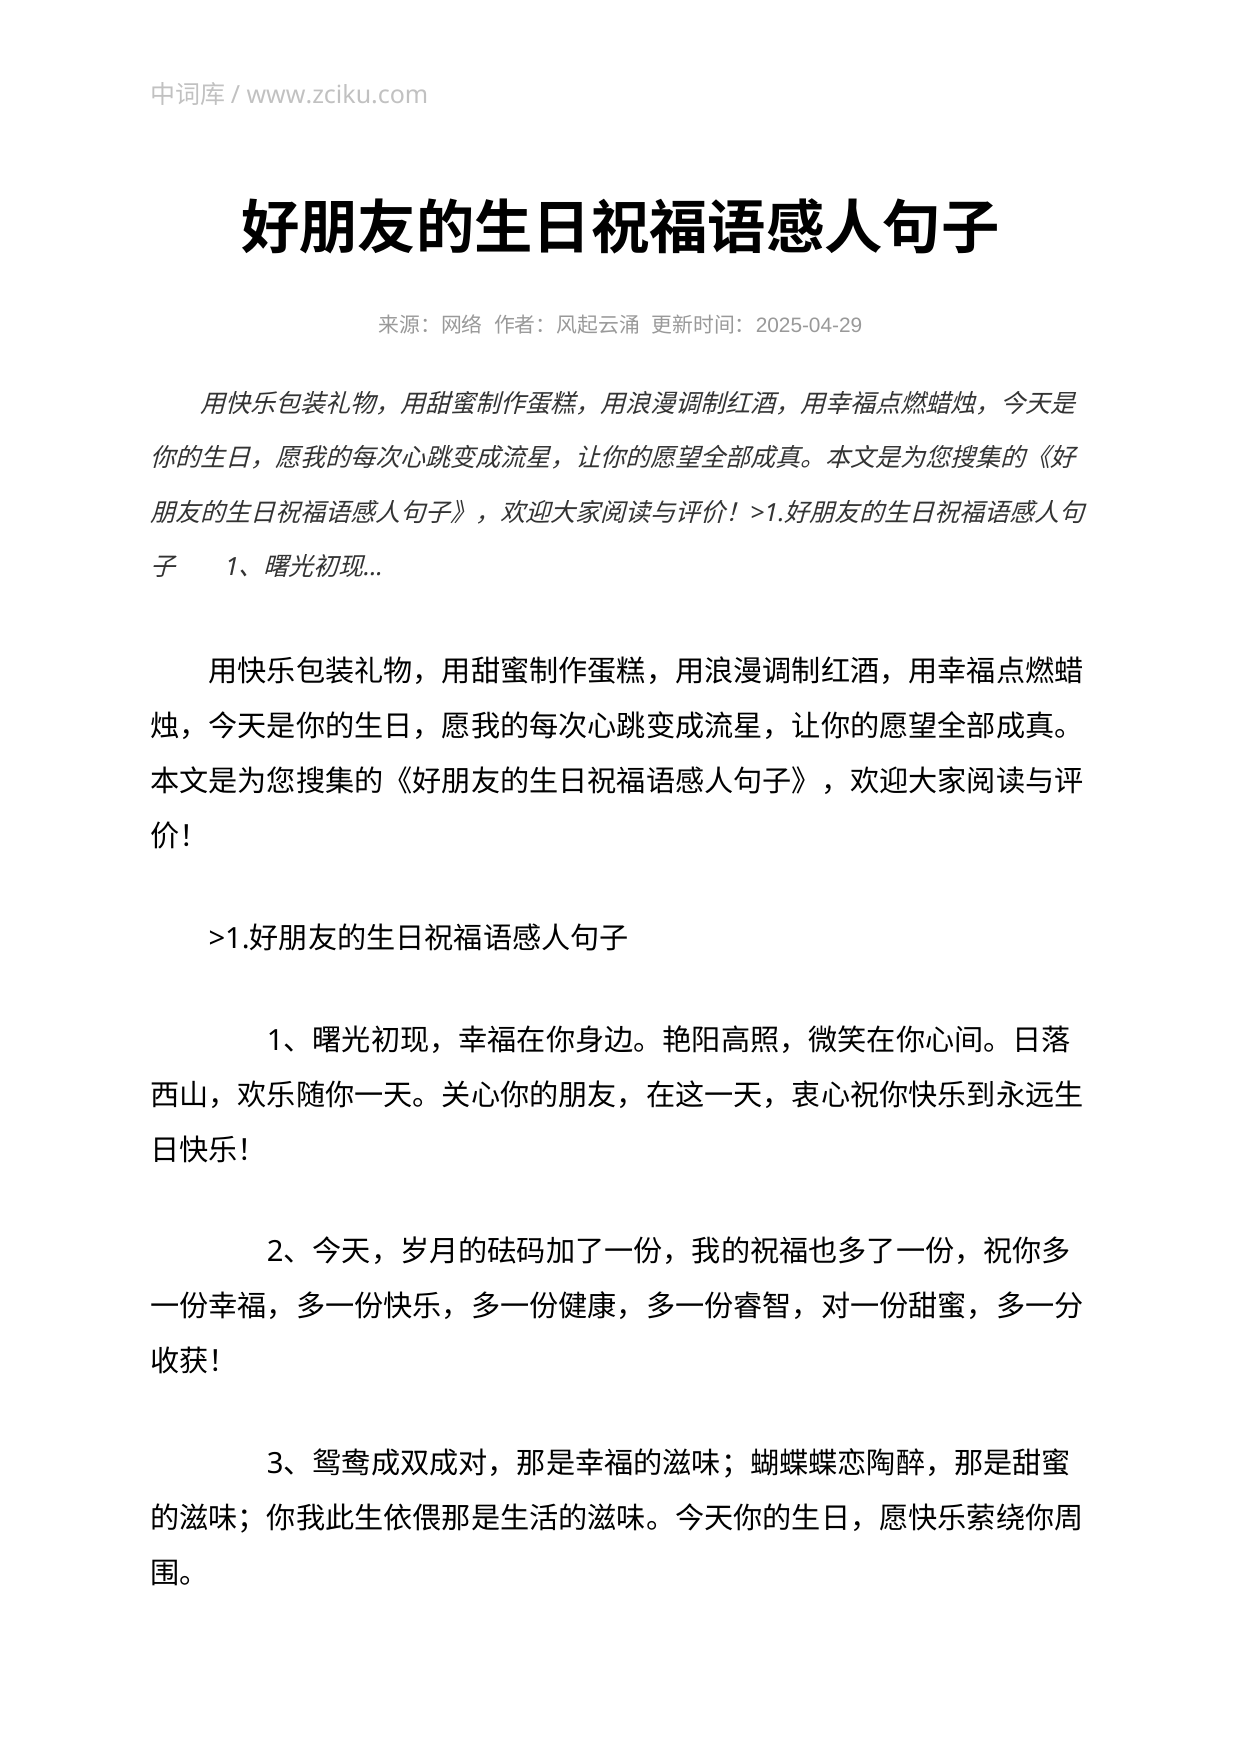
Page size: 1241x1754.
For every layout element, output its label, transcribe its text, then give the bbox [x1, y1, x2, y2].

text 用快乐包装礼物，用甜蜜制作蛋糕，用浪漫调制红酒，用幸福点燃蜡烛，今天是你的生日，愿我的每次心跳变成流星，让你的愿望全部成真。本文是为您搜集的《好朋友的生日祝福语感人句子》，欢迎大家阅读与评价！>1.好朋友的生日祝福语感人句子 1、曙光初现... [150, 383, 1090, 583]
text >1.好朋友的生日祝福语感人句子 [150, 914, 1090, 957]
text 1、曙光初现，幸福在你身边。艳阳高照，微笑在你心间。日落西山，欢乐随你一天。关心你的朋友，在这一天，衷心祝你快乐到永远生日快乐！ [150, 1016, 1090, 1168]
subtitle 好朋友的生日祝福语感人句子 [150, 181, 1090, 266]
text 2、今天，岁月的砝码加了一份，我的祝福也多了一份，祝你多一份幸福，多一份快乐，多一份健康，多一份睿智，对一份甜蜜，多一分收获！ [150, 1228, 1090, 1380]
text 来源：网络 作者：风起云涌 更新时间：2025-04-29 [150, 313, 1090, 337]
text 3、鸳鸯成双成对，那是幸福的滋味；蝴蝶蝶恋陶醉，那是甜蜜的滋味；你我此生依偎那是生活的滋味。今天你的生日，愿快乐萦绕你周围。 [150, 1439, 1090, 1592]
text 用快乐包装礼物，用甜蜜制作蛋糕，用浪漫调制红酒，用幸福点燃蜡烛，今天是你的生日，愿我的每次心跳变成流星，让你的愿望全部成真。本文是为您搜集的《好朋友的生日祝福语感人句子》，欢迎大家阅读与评价！ [150, 648, 1090, 855]
